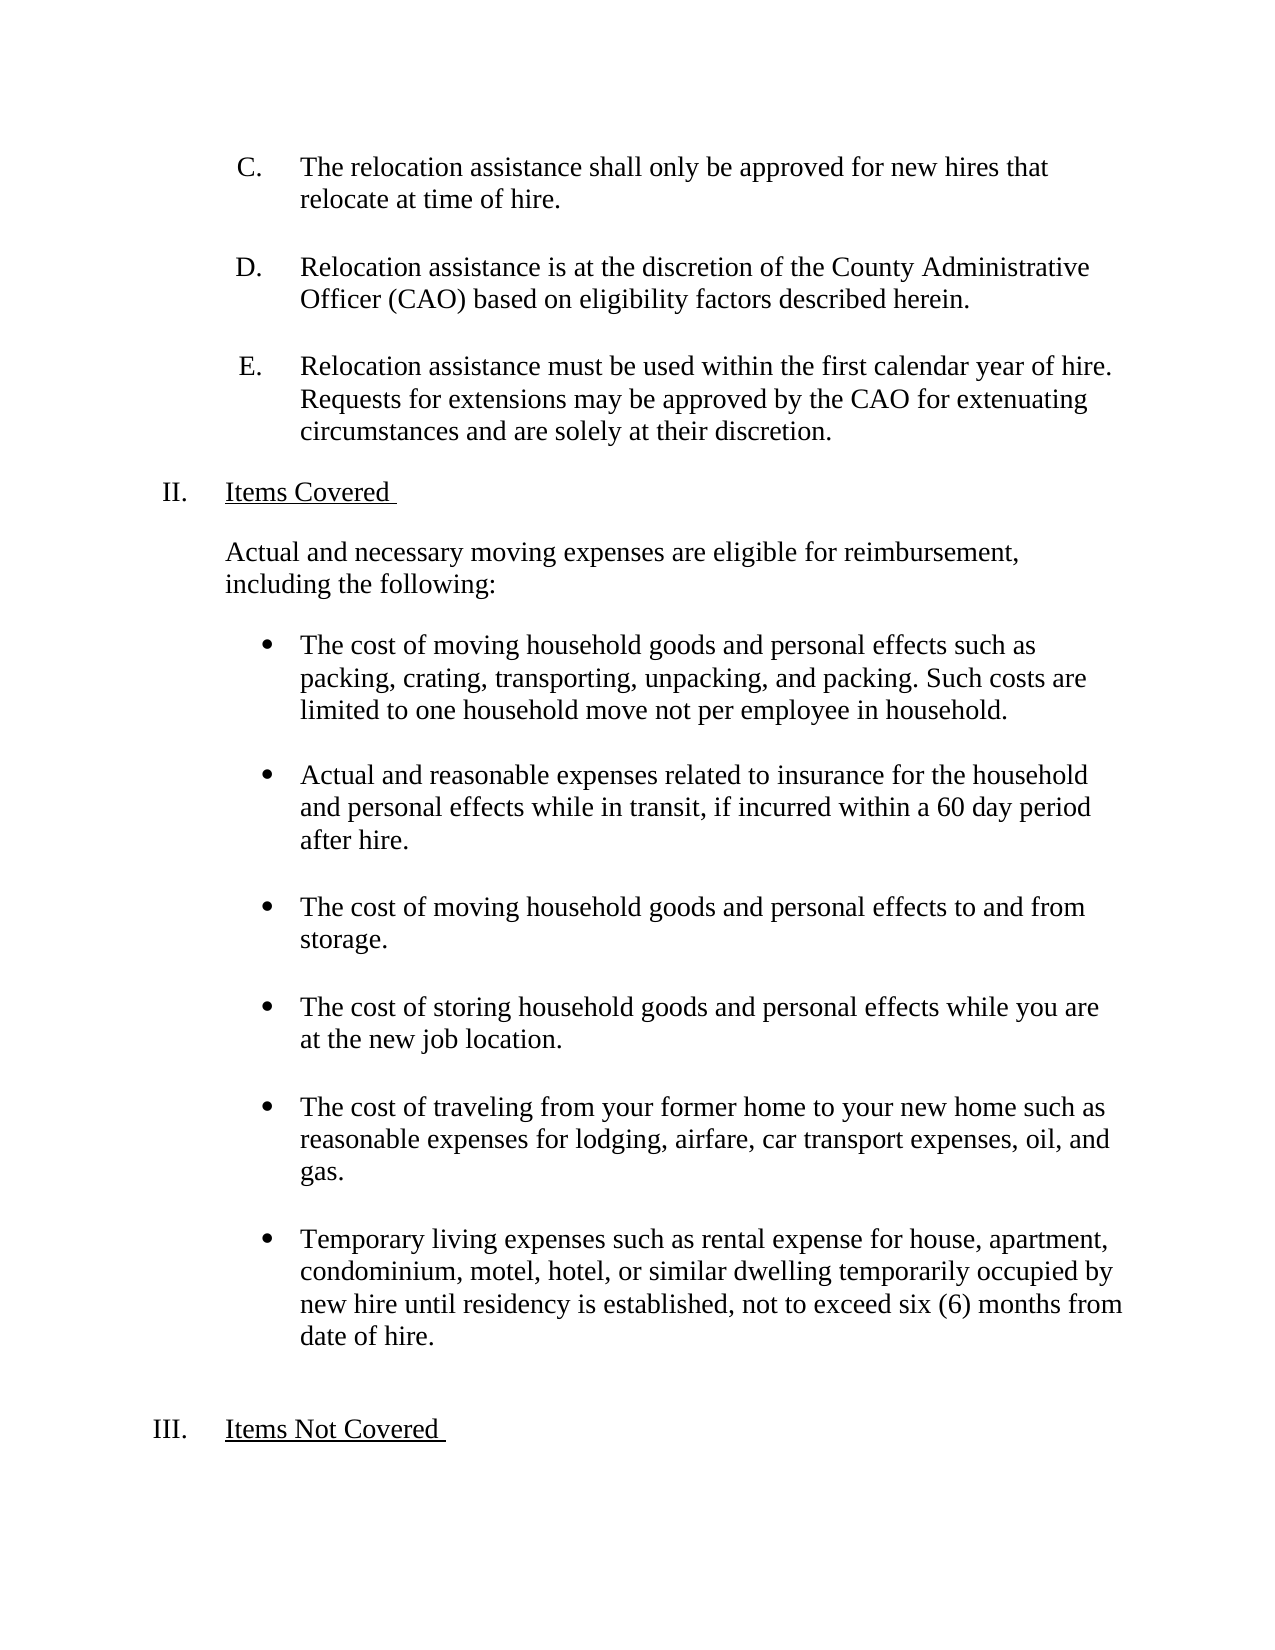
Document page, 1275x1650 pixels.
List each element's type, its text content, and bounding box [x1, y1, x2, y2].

list The cost of moving household goods and personal effects to and from storage. [262, 890, 1125, 955]
list The relocation assistance shall only be approved for new hires that relocate at time of hire. [262, 150, 1125, 215]
list Temporary living expenses such as rental expense for house, apartment, condominium, motel, hotel, or similar dwelling temporarily occupied by new hire until residency is established, not to exceed six (6) months from date of hire. [262, 1222, 1125, 1351]
list Items Covered [187, 475, 1125, 507]
list Relocation assistance is at the discretion of the County Administrative Officer (CAO) based on eligibility factors described herein. [262, 250, 1125, 314]
list Actual and reasonable expenses related to insurance for the household and personal effects while in transit, if incurred within a 60 day period after hire. [262, 758, 1125, 855]
list The cost of moving household goods and personal effects such as packing, crating, transporting, unpacking, and packing. Such costs are limited to one household move not per employee in household. [262, 628, 1125, 725]
list Items Not Covered [187, 1412, 1125, 1444]
list The cost of storing household goods and personal effects while you are at the new job location. [262, 990, 1125, 1055]
list Relocation assistance must be used within the first calendar year of hire. Requests for extensions may be approved by the CAO for extenuating circumstances and are solely at their discretion. [262, 349, 1125, 447]
list The cost of traveling from your former home to your new home such as reasonable expenses for lodging, airfare, car transport expenses, oil, and gas. [262, 1089, 1125, 1187]
text Actual and necessary moving expenses are eligible for reimbursement, including the following: [225, 535, 1125, 600]
